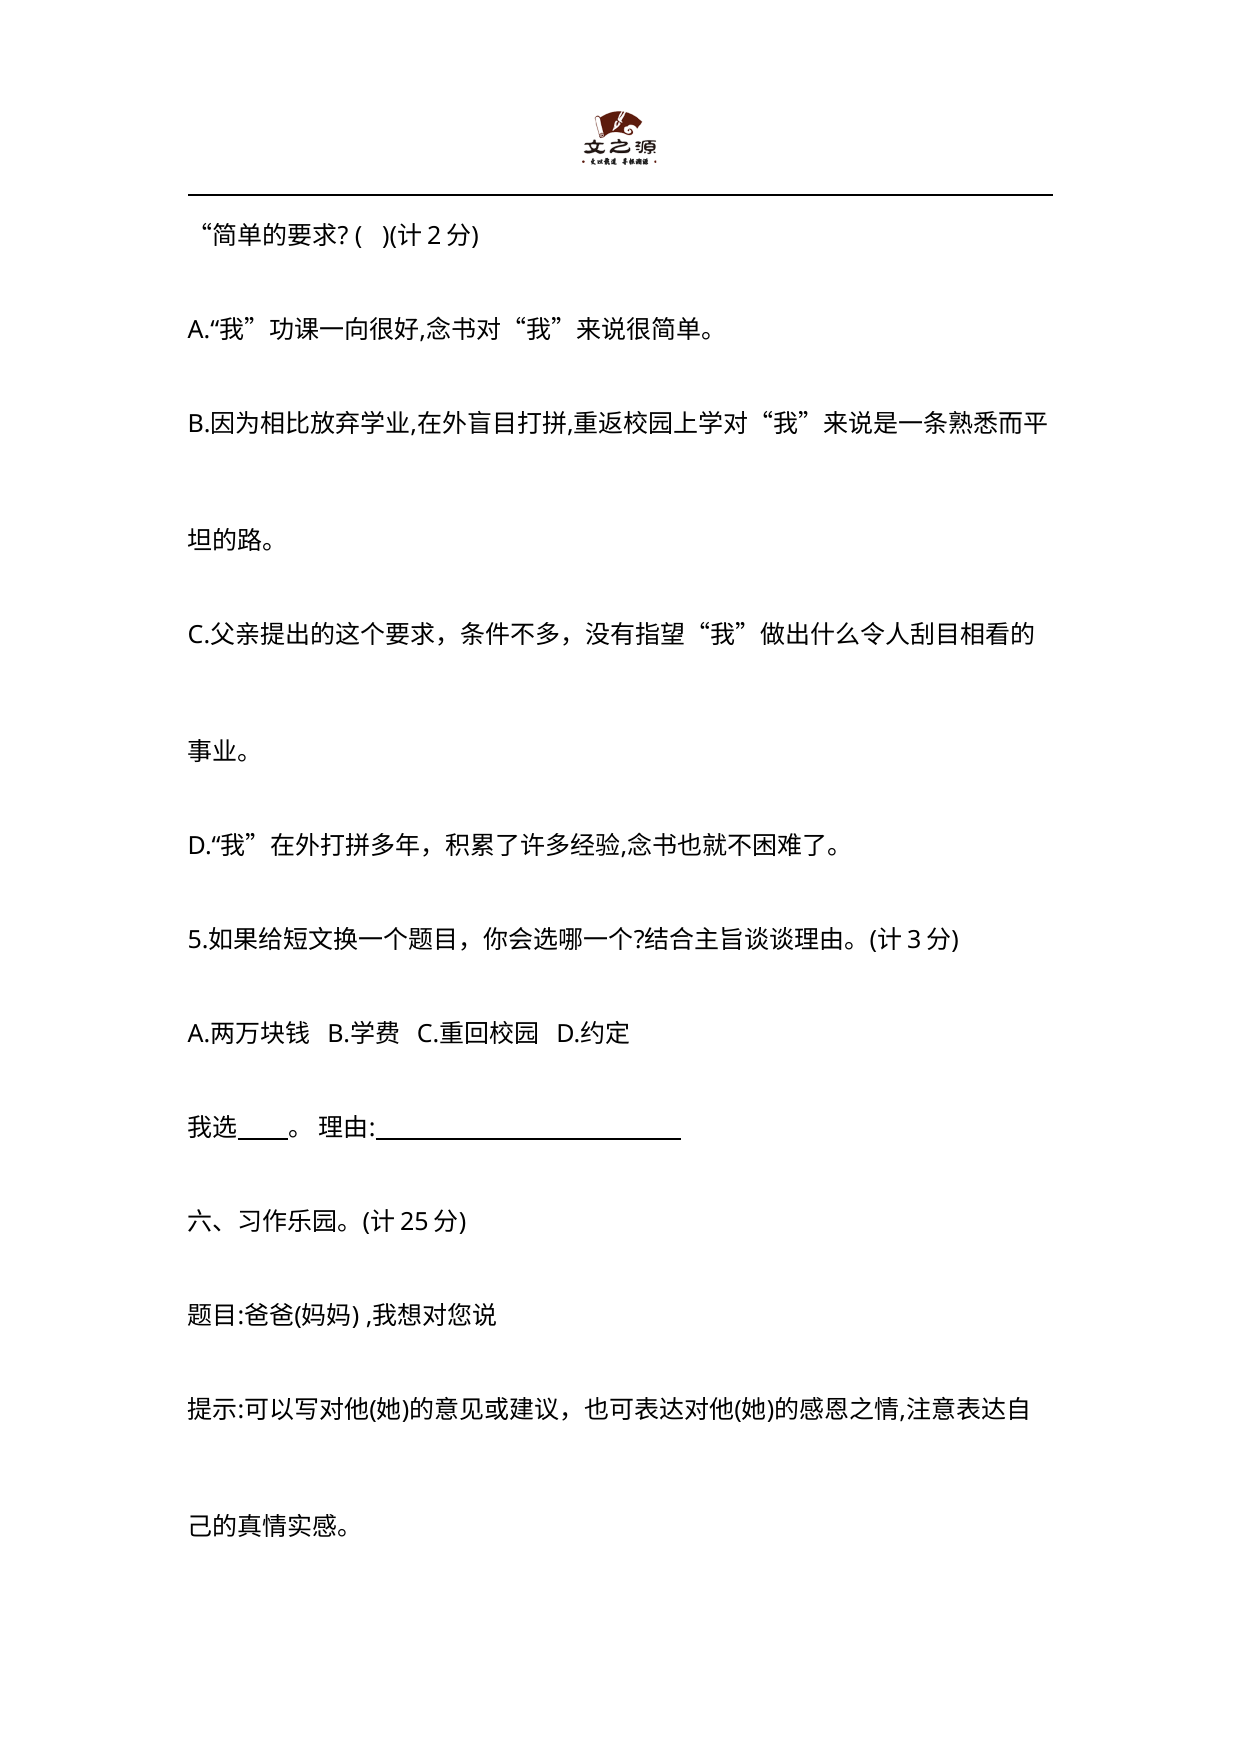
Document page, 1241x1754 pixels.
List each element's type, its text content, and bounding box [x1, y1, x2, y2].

text D.“我”在外打拼多年，积累了许多经验,念书也就不困难了。 [187, 811, 1053, 876]
text 4.读文中画“ ”的句子思考:为什么“我”此时觉得“回学校念书”是一个“简单的要求? ( )(计2分) [187, 201, 1053, 266]
text C.父亲提出的这个要求，条件不多，没有指望“我”做出什么令人刮目相看的事业。 [187, 600, 1053, 782]
text A.“我”功课一向很好,念书对“我”来说很简单。 [187, 295, 1053, 360]
text B.因为相比放弃学业,在外盲目打拼,重返校园上学对“我”来说是一条熟悉而平坦的路。 [187, 389, 1053, 571]
text A.两万块钱 B.学费 C.重回校园 D.约定 [187, 999, 1053, 1064]
text 六、习作乐园。(计25分) [187, 1187, 1053, 1252]
picture [543, 88, 698, 193]
text 题目:爸爸(妈妈) ,我想对您说 [187, 1281, 1053, 1346]
text 我选 。 理由: [187, 1093, 1053, 1158]
text 提示:可以写对他(她)的意见或建议，也可表达对他(她)的感恩之情,注意表达自己的真情实感。 [187, 1375, 1053, 1557]
text 5.如果给短文换一个题目，你会选哪一个?结合主旨谈谈理由。(计3分) [187, 905, 1053, 970]
